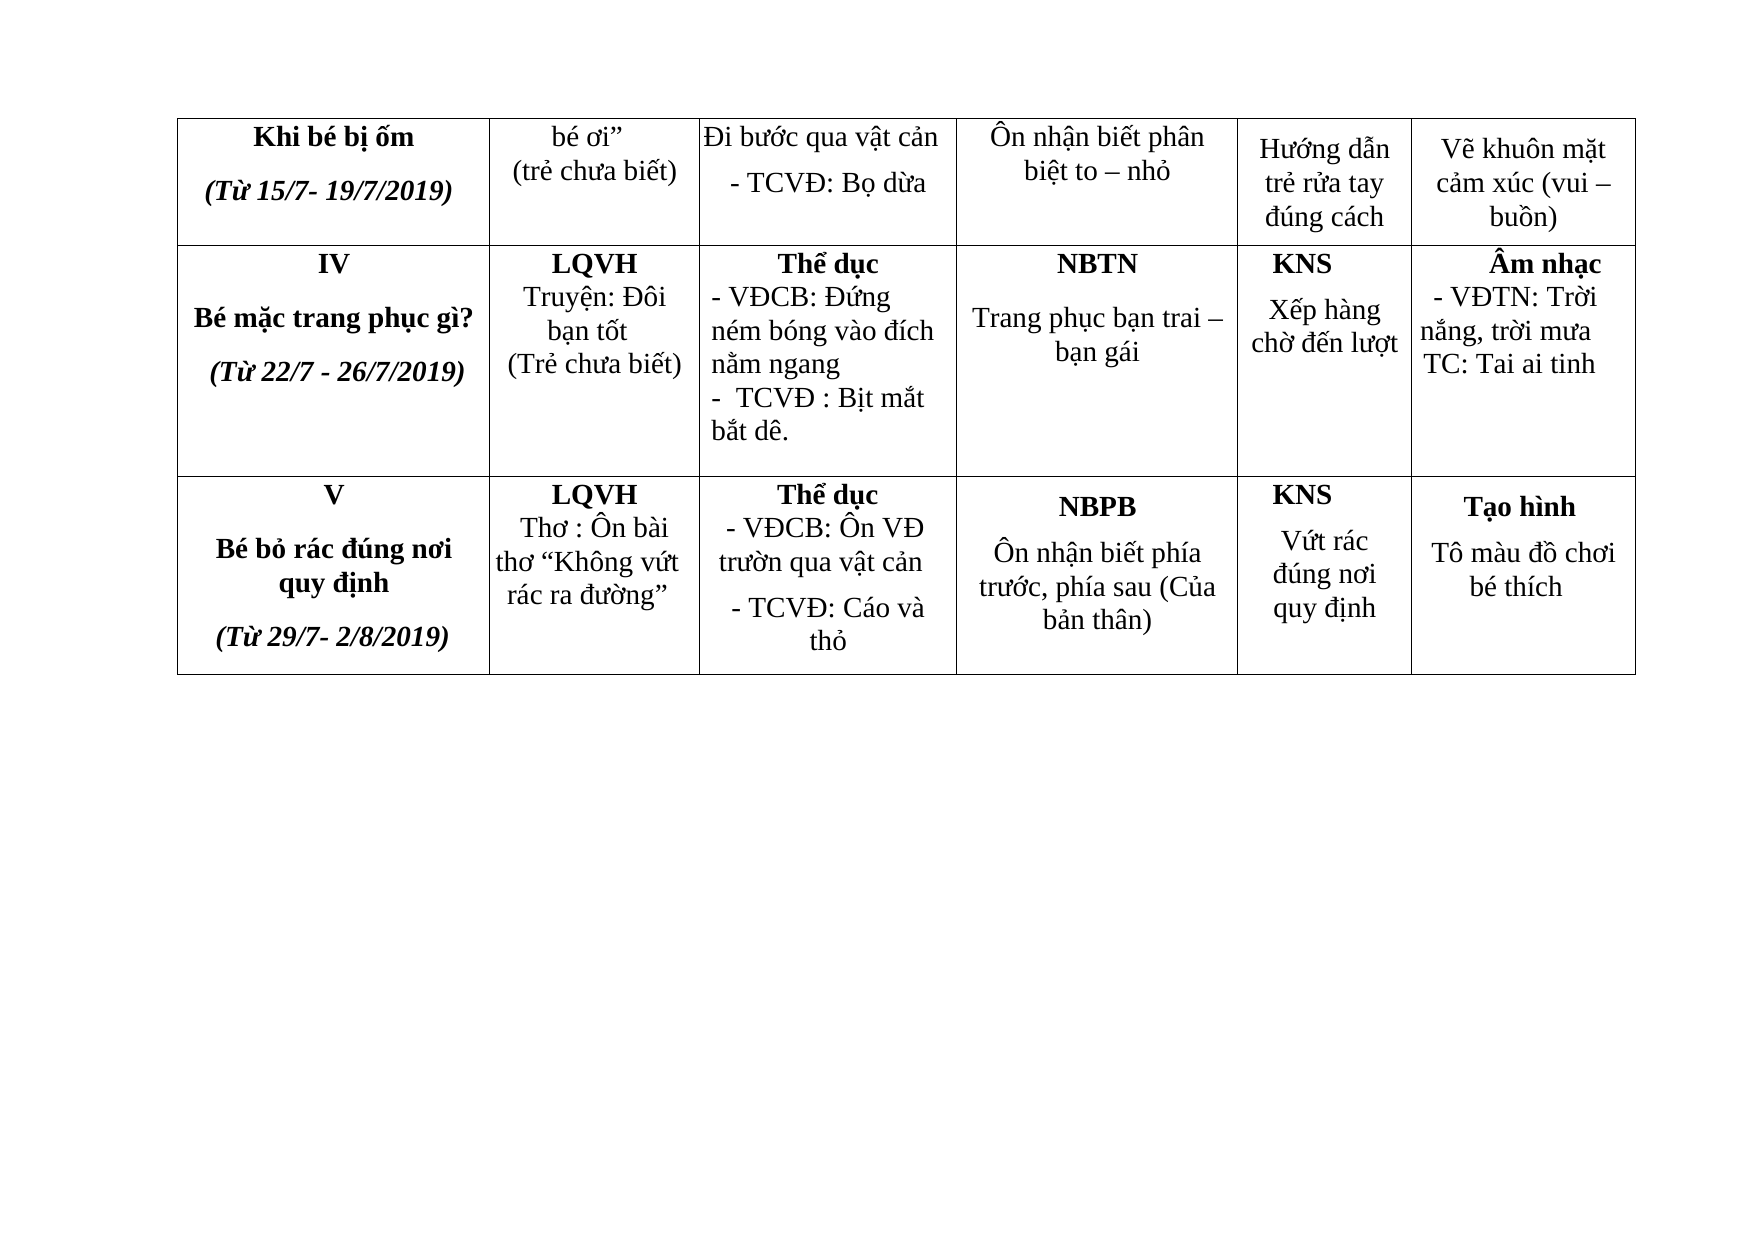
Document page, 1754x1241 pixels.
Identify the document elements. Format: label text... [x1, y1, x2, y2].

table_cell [1412, 119, 1635, 245]
table_cell Âm nhạc - VĐTN: Trời nắng, trời mưa TC: Tai ai tinh [1412, 246, 1635, 476]
table_cell Tạo hình Tô màu đồ chơi bé thích [1412, 477, 1635, 673]
table_cell V Bé bỏ rác đúng nơi quy định (Từ 29/7- 2/8/2019) [178, 477, 489, 673]
table_cell Thể dục - VĐCB: Đứng ném bóng vào đích nằm ngang - TCVĐ : Bịt mắt bắt dê. [700, 246, 956, 476]
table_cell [490, 119, 699, 245]
table_cell KNS Vứt rác đúng nơi quy định [1238, 477, 1411, 673]
table_cell NBPB Ôn nhận biết phía trước, phía sau (Của bản thân) [957, 477, 1237, 673]
table_cell Thể dục - VĐCB: Ôn VĐ trườn qua vật cản - TCVĐ: Cáo và thỏ [700, 477, 956, 673]
table_cell LQVH Thơ : Ôn bài thơ “Không vứt rác ra đường” [490, 477, 699, 673]
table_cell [1238, 119, 1411, 245]
table_cell KNS Xếp hàng chờ đến lượt [1238, 246, 1411, 476]
table_cell NBTN Trang phục bạn trai – bạn gái [957, 246, 1237, 476]
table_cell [700, 119, 956, 245]
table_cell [957, 119, 1237, 245]
table_cell IV Bé mặc trang phục gì? (Từ 22/7 - 26/7/2019) [178, 246, 489, 476]
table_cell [178, 119, 489, 245]
table_cell LQVH Truyện: Đôi bạn tốt (Trẻ chưa biết) [490, 246, 699, 476]
